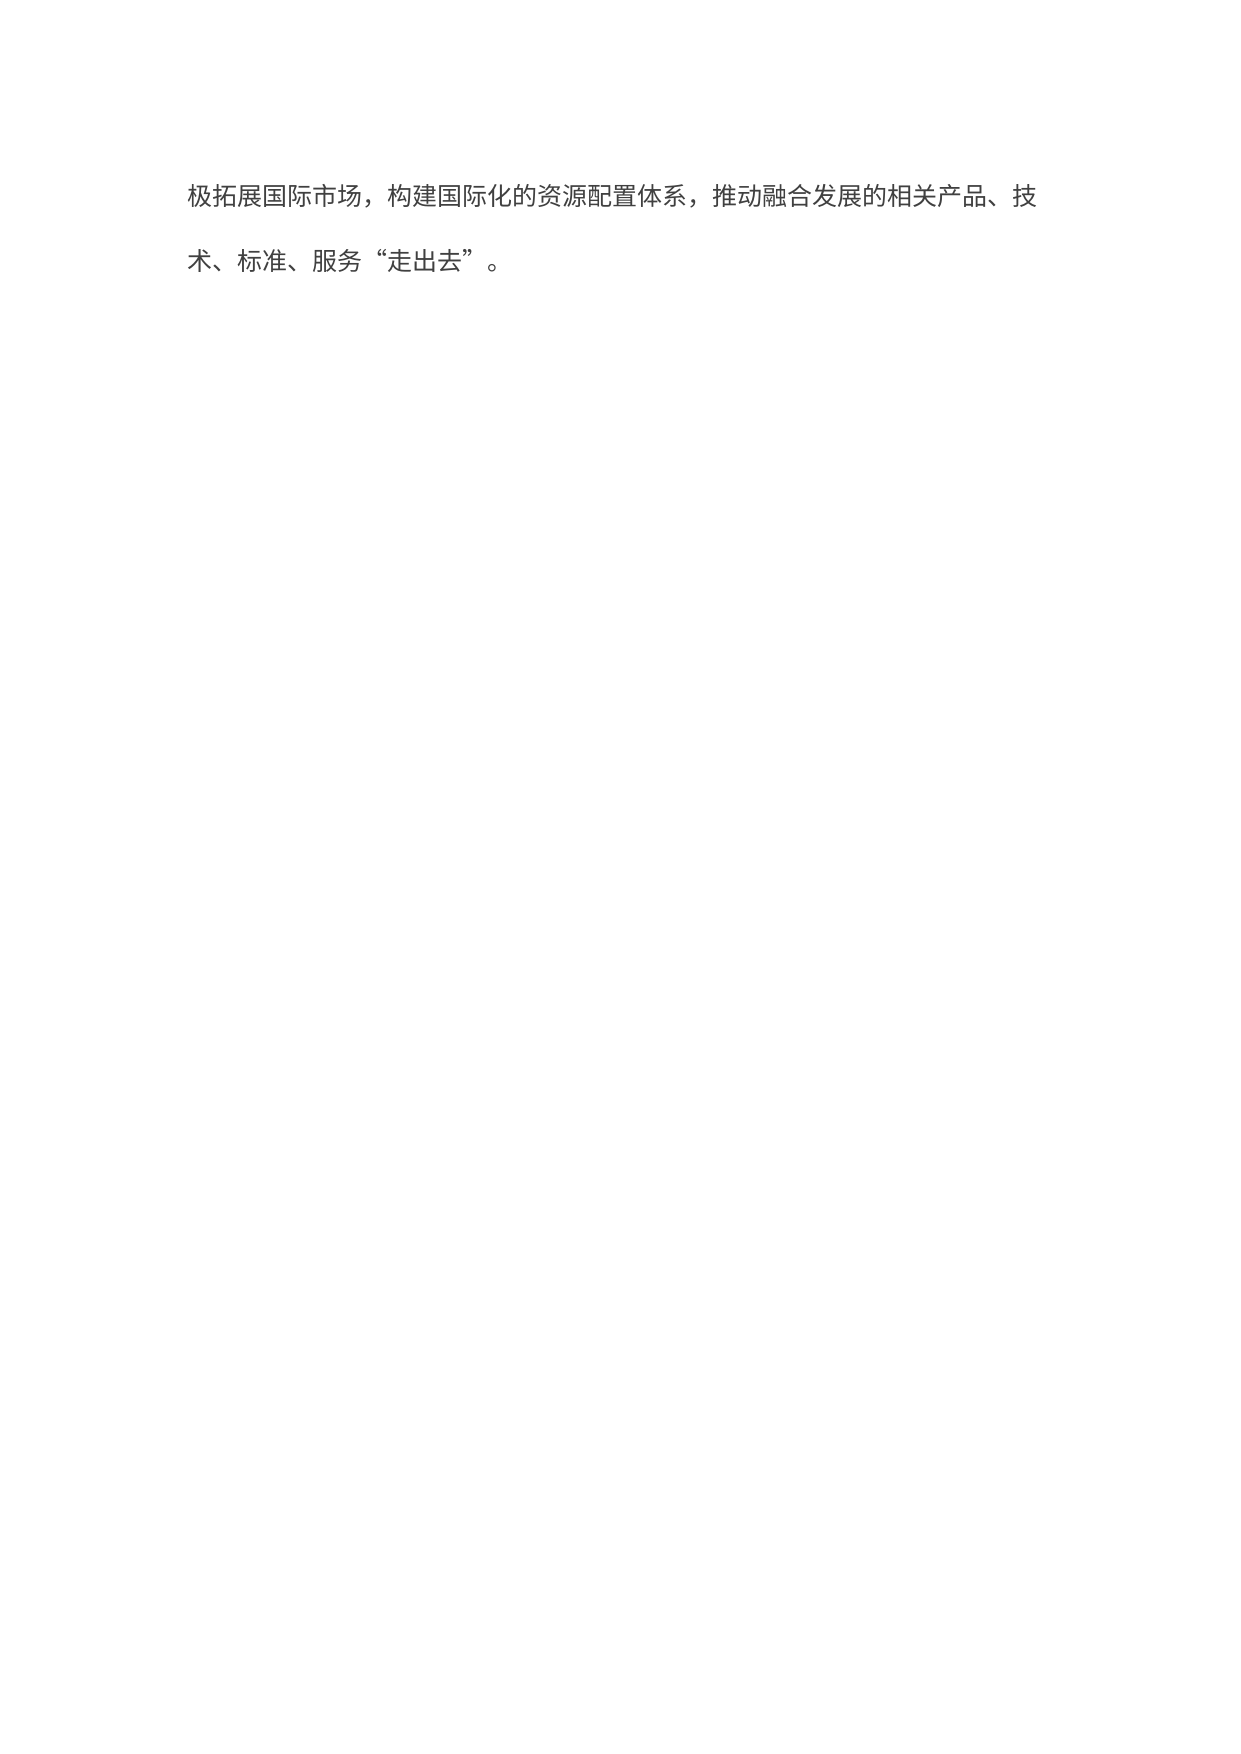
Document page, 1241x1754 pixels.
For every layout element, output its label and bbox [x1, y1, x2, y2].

text [187, 162, 1053, 292]
